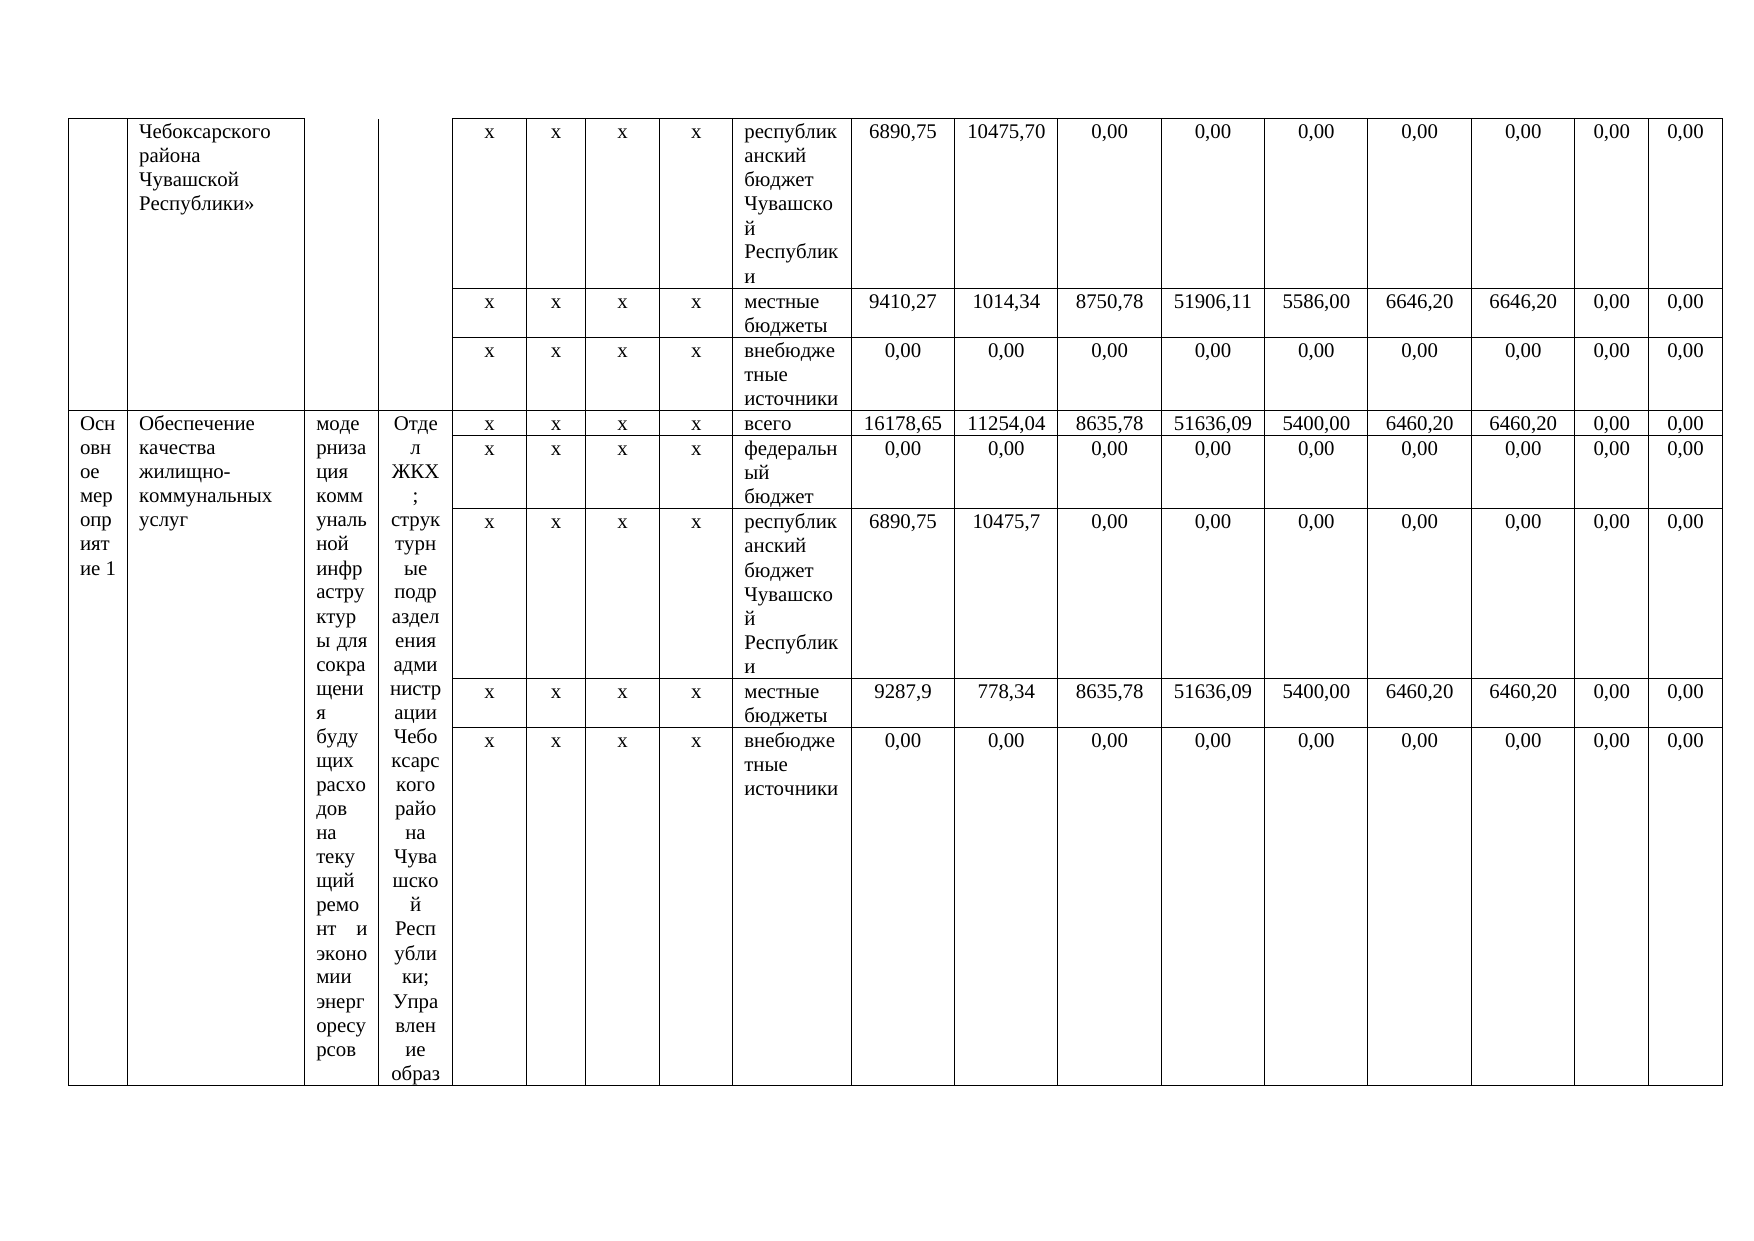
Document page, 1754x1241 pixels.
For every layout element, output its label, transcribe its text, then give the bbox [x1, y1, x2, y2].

table_cell 0,00 [1472, 728, 1574, 1085]
table_cell 0,00 [1649, 338, 1722, 410]
table_cell 6460,20 [1368, 411, 1471, 435]
table_cell x [586, 338, 659, 410]
table_cell 0,00 [1649, 728, 1722, 1085]
table_cell местные бюджеты [733, 289, 851, 337]
table_cell 0,00 [1575, 338, 1648, 410]
table_cell 0,00 [1575, 679, 1648, 727]
table_cell 9410,27 [852, 289, 954, 337]
table_cell 5400,00 [1265, 411, 1367, 435]
table_cell x [586, 411, 659, 435]
table_cell x [586, 728, 659, 1085]
table_cell 0,00 [852, 338, 954, 410]
table_cell 778,34 [955, 679, 1057, 727]
table_cell 10475,70 [955, 119, 1057, 288]
table_cell 0,00 [1368, 728, 1471, 1085]
table_cell местные бюджеты [733, 679, 851, 727]
table_cell 0,00 [955, 728, 1057, 1085]
table_cell x [586, 119, 659, 288]
table_cell 0,00 [1265, 728, 1367, 1085]
table_cell 6646,20 [1472, 289, 1574, 337]
table_cell республиканский бюджет Чувашской Республики [733, 119, 851, 288]
table_cell 51906,11 [1162, 289, 1264, 337]
table_cell 0,00 [1575, 728, 1648, 1085]
table_cell 1014,34 [955, 289, 1057, 337]
table_cell 0,00 [1265, 338, 1367, 410]
table_cell x [660, 338, 732, 410]
table_cell x [660, 509, 732, 678]
table_cell 0,00 [1575, 411, 1648, 435]
table_cell x [586, 509, 659, 678]
table_cell 0,00 [1575, 119, 1648, 288]
table_cell 0,00 [1649, 679, 1722, 727]
table_cell 0,00 [1265, 436, 1367, 508]
table_cell 0,00 [1058, 338, 1161, 410]
table_cell х [527, 338, 585, 410]
table_cell 0,00 [1265, 119, 1367, 288]
table_cell 0,00 [852, 728, 954, 1085]
table_cell 0,00 [1472, 509, 1574, 678]
table_cell х [453, 338, 526, 410]
table_cell x [660, 411, 732, 435]
table_cell х [453, 289, 526, 337]
table_cell Отдел ЖКХ; структурные подразделения администрации Чебоксарского района Чувашской Республики; Управление образования и молодежной политики администрации Чебоксарского района Чувашской Республики [379, 411, 452, 1085]
table_cell модернизация коммунальной инфраструктуры для сокращения будущих расходов на текущий ремонт и экономии энергоресурсов [305, 411, 378, 1085]
table_cell х [453, 436, 526, 508]
table_cell 0,00 [1162, 728, 1264, 1085]
table_cell 0,00 [1162, 119, 1264, 288]
table_cell 0,00 [1575, 509, 1648, 678]
table_cell 11254,04 [955, 411, 1057, 435]
table_cell х [527, 411, 585, 435]
table_cell 6646,20 [1368, 289, 1471, 337]
table_cell х [527, 509, 585, 678]
table_cell x [660, 119, 732, 288]
table_cell 0,00 [1162, 338, 1264, 410]
table_cell 0,00 [1058, 509, 1161, 678]
table_cell 8750,78 [1058, 289, 1161, 337]
table_cell 5586,00 [1265, 289, 1367, 337]
table_cell 0,00 [1058, 119, 1161, 288]
table_cell 6460,20 [1368, 679, 1471, 727]
table_cell 0,00 [1368, 509, 1471, 678]
table_cell x [586, 436, 659, 508]
table_cell 5400,00 [1265, 679, 1367, 727]
table_cell Основное мероприятие 1 [69, 411, 127, 1085]
table_cell 0,00 [1368, 119, 1471, 288]
table_cell 0,00 [1162, 509, 1264, 678]
table_cell х [527, 119, 585, 288]
table_cell 0,00 [1575, 289, 1648, 337]
table_cell 8635,78 [1058, 411, 1161, 435]
table_cell всего [733, 411, 851, 435]
table_cell 0,00 [1649, 289, 1722, 337]
table_cell 6890,75 [852, 119, 954, 288]
table_cell x [660, 289, 732, 337]
table_cell х [453, 119, 526, 288]
table_cell 0,00 [1265, 509, 1367, 678]
table_cell 0,00 [1649, 119, 1722, 288]
table_cell х [453, 411, 526, 435]
table_cell Обеспечение качества жилищно-коммунальных услуг [128, 411, 304, 1085]
table_cell 0,00 [1649, 436, 1722, 508]
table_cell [733, 728, 851, 1085]
table_cell федеральный бюджет [733, 436, 851, 508]
table_cell 0,00 [1368, 338, 1471, 410]
table_cell х [527, 289, 585, 337]
table_cell 0,00 [1162, 436, 1264, 508]
table_cell x [586, 289, 659, 337]
table_cell х [453, 679, 526, 727]
table_cell 0,00 [955, 338, 1057, 410]
table_cell 0,00 [1575, 436, 1648, 508]
table_cell x [586, 679, 659, 727]
table_cell х [527, 679, 585, 727]
table_cell республиканский бюджет Чувашской Республики [733, 509, 851, 678]
table_cell х [527, 436, 585, 508]
table_cell 0,00 [1649, 411, 1722, 435]
table_cell 0,00 [1472, 119, 1574, 288]
table_cell 8635,78 [1058, 679, 1161, 727]
table_cell x [660, 679, 732, 727]
table_cell х [453, 509, 526, 678]
table_cell 16178,65 [852, 411, 954, 435]
table_cell 0,00 [1472, 338, 1574, 410]
table_cell 0,00 [1649, 509, 1722, 678]
table_cell 51636,09 [1162, 679, 1264, 727]
table_cell 10475,7 [955, 509, 1057, 678]
table_cell 0,00 [1058, 728, 1161, 1085]
table_cell 6460,20 [1472, 411, 1574, 435]
table_cell внебюджетные источники [733, 338, 851, 410]
table_cell 0,00 [852, 436, 954, 508]
table_cell 0,00 [1472, 436, 1574, 508]
table_cell 0,00 [955, 436, 1057, 508]
table_cell 6890,75 [852, 509, 954, 678]
table_cell 0,00 [1368, 436, 1471, 508]
table_cell 51636,09 [1162, 411, 1264, 435]
table_cell x [660, 728, 732, 1085]
table_cell х [527, 728, 585, 1085]
table_cell 6460,20 [1472, 679, 1574, 727]
table_cell 0,00 [1058, 436, 1161, 508]
table_cell 9287,9 [852, 679, 954, 727]
table_cell х [453, 728, 526, 1085]
table_cell x [660, 436, 732, 508]
